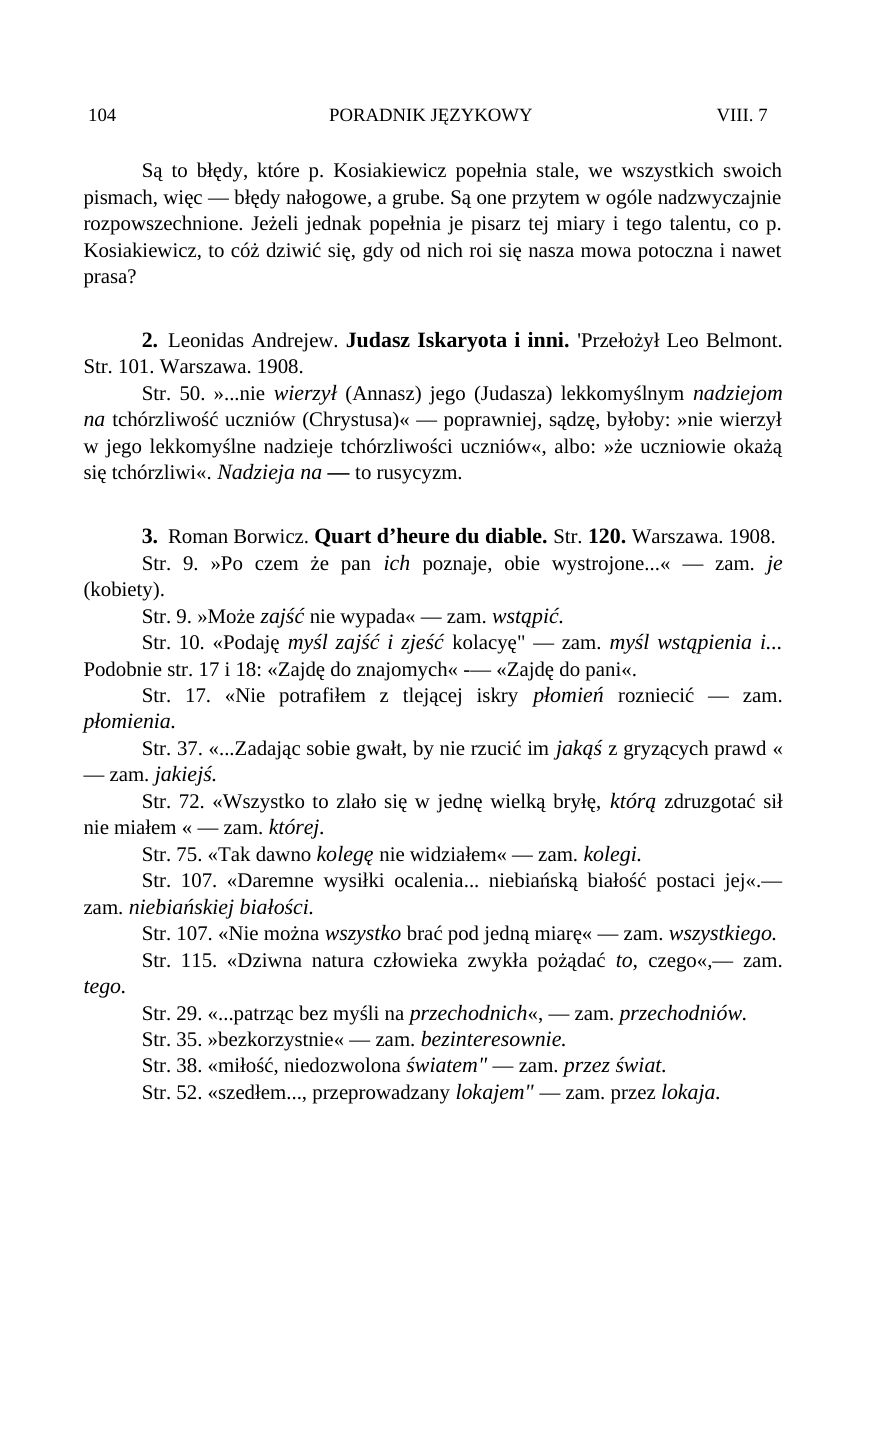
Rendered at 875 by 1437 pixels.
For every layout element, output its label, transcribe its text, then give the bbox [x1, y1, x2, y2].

text Str. 75. «Tak dawno kolegę nie widziałem« — zam. kolegi. [83, 840, 783, 866]
text Str. 50. »...nie wierzył (Annasz) jego (Judasza) lekkomyślnym nadziejom na tchórzliwość uczniów (Chrystusa)« — poprawniej, sądzę, byłoby: »nie wierzył w jego lekkomyślne nadzieje tchórzliwości uczniów«, albo: »że uczniowie okażą się tchórzliwi«. Nadzieja na — to rusycyzm. [83, 379, 783, 485]
text Str. 29. «...patrząc bez myśli na przechodnich«, — zam. przechodniów. [83, 999, 783, 1025]
text Str. 37. «...Zadając sobie gwałt, by nie rzucić im jakąś z gryzących prawd « — zam. jakiejś. [83, 734, 783, 787]
list Leonidas Andrejew. Judasz Iskaryota i inni. 'Przełożył Leo Belmont. Str. 101. Warszawa. 1908. [83, 326, 783, 379]
text Str. 17. «Nie potrafiłem z tlejącej iskry płomień rozniecić — zam. płomienia. [83, 681, 783, 734]
text Str. 72. «Wszystko to zlało się w jednę wielką bryłę, którą zdruzgotać sił nie miałem « — zam. której. [83, 787, 783, 840]
text Str. 38. «miłość, niedozwolona światem" — zam. przez świat. [83, 1052, 783, 1078]
text 104 [88, 106, 116, 125]
text Str. 107. «Nie można wszystko brać pod jedną miarę« — zam. wszystkiego. [83, 919, 783, 946]
text Str. 35. »bezkorzystnie« — zam. bezinteresownie. [83, 1025, 783, 1052]
text VIII. 7 [716, 106, 767, 125]
text Str. 9. »Może zajść nie wypada« — zam. wstąpić. [83, 602, 783, 628]
list Roman Borwicz. Quart d’heure du diable. Str. 120. Warszawa. 1908. [83, 523, 783, 549]
text Str. 10. «Podaję myśl zajść i zjeść kolacyę" — zam. myśl wstąpienia i... Podobnie str. 17 i 18: «Zajdę do znajomych« -— «Zajdę do pani«. [83, 628, 783, 681]
text Str. 107. «Daremne wysiłki ocalenia... niebiańską białość postaci jej«.— zam. niebiańskiej białości. [83, 866, 783, 919]
text PORADNIK JĘZYKOWY [329, 106, 533, 125]
text Str. 52. «szedłem..., przeprowadzany lokajem" — zam. przez lokaja. [83, 1078, 783, 1104]
text Str. 9. »Po czem że pan ich poznaje, obie wystrojone...« — zam. je (kobiety). [83, 549, 783, 602]
text Str. 115. «Dziwna natura człowieka zwykła pożądać to, czego«,— zam. tego. [83, 946, 783, 999]
text Są to błędy, które p. Kosiakiewicz popełnia stale, we wszystkich swoich pismach, więc — błędy nałogowe, a grube. Są one przytem w ogóle nadzwyczajnie rozpowszechnione. Jeżeli jednak popełnia je pisarz tej miary i tego talentu, co p. Kosiakiewicz, to cóż dziwić się, gdy od nich roi się nasza mowa potoczna i nawet prasa? [83, 156, 783, 289]
